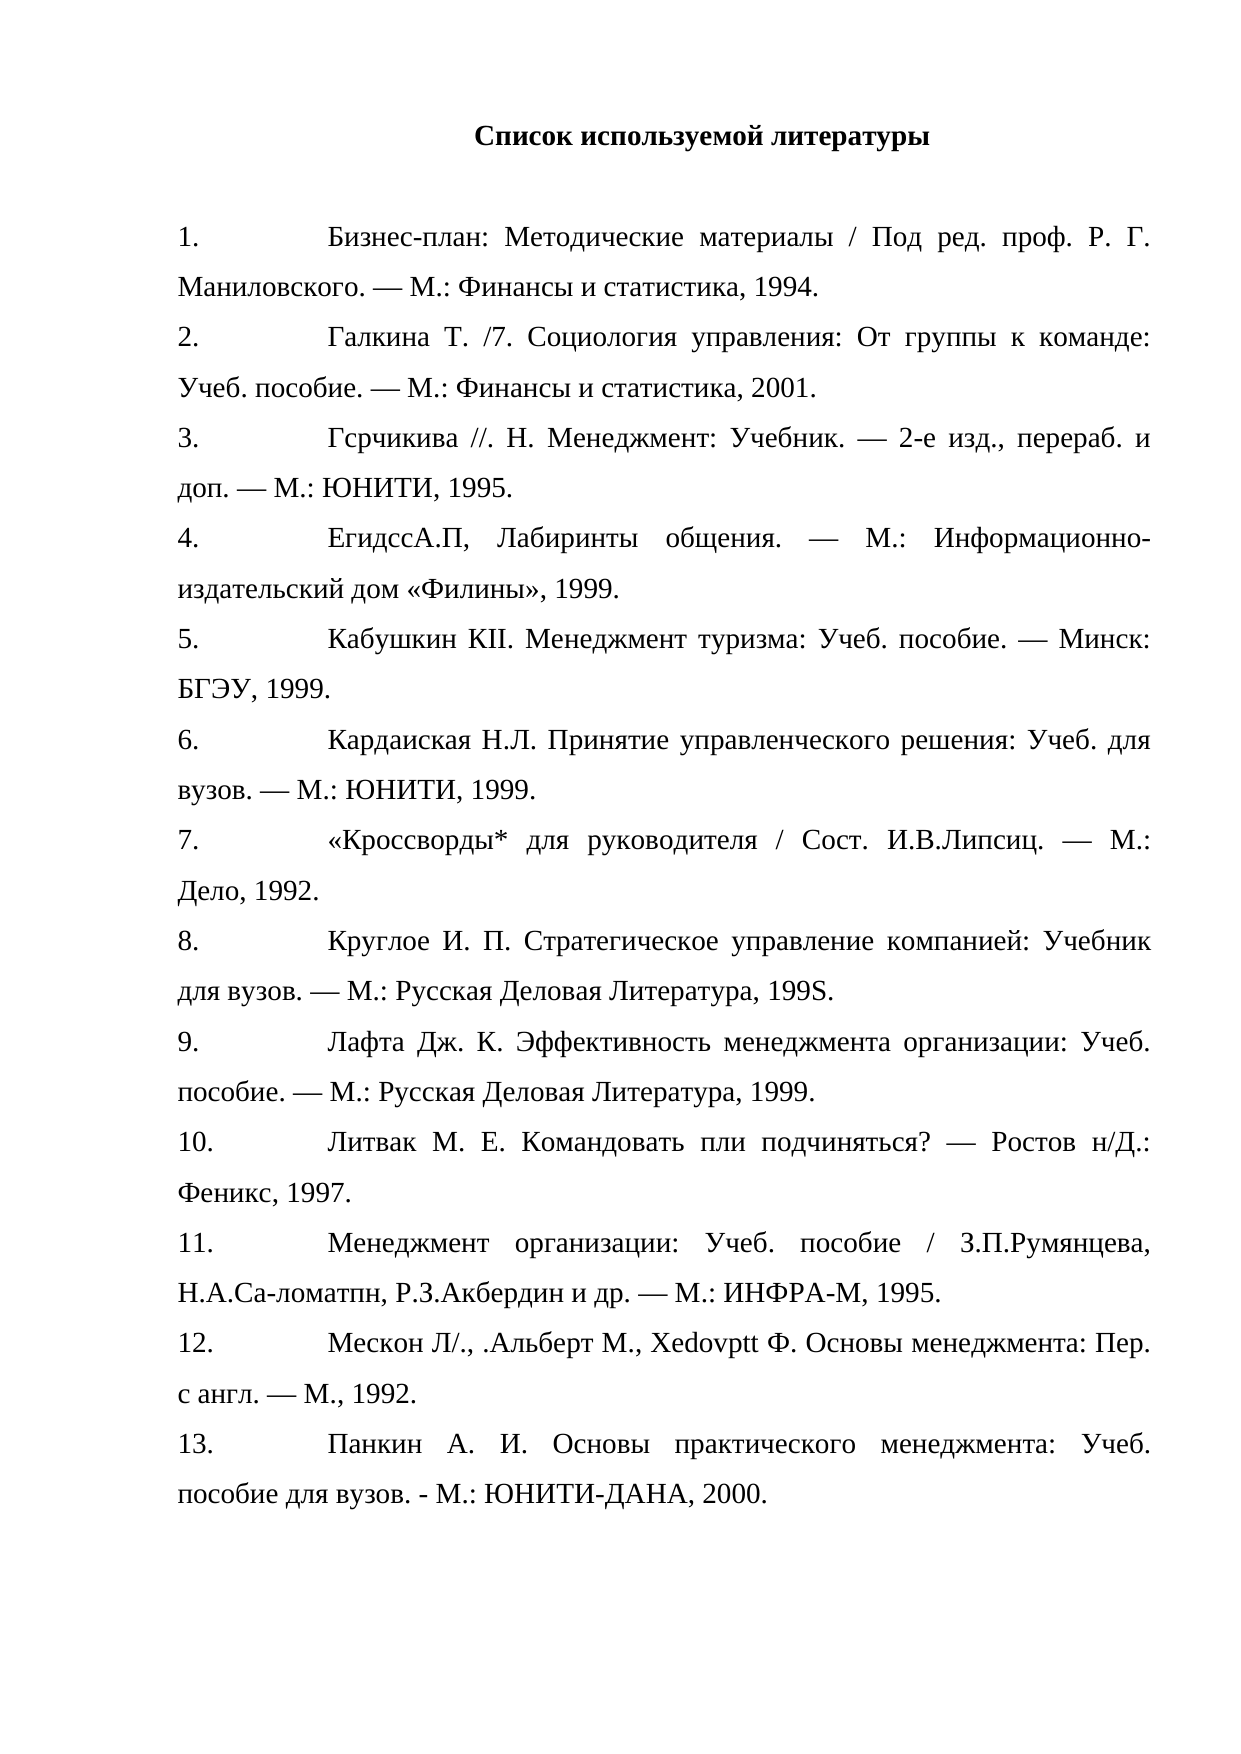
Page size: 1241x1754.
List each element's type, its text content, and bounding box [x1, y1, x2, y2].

list ЕгидссА.П, Лабиринты общения. — М.: Информационно-издательский дом «Филины», 1999. [177, 521, 1152, 604]
list Гсрчикива //. Н. Менеджмент: Учебник. — 2-е изд., перераб. и доп. — М.: ЮНИТИ, 1995. [177, 420, 1152, 504]
list Менеджмент организации: Учеб. пособие / З.П.Румянцева, Н.А.Са-ломатпн, Р.З.Акбердин и др. — М.: ИНФРА-М, 1995. [177, 1225, 1152, 1309]
list Панкин А. И. Основы практического менеджмента: Учеб. пособие для вузов. - М.: ЮНИТИ-ДАНА, 2000. [177, 1426, 1152, 1510]
list Кабушкин КII. Менеджмент туризма: Учеб. пособие. — Минск: БГЭУ, 1999. [177, 621, 1152, 705]
list Лафта Дж. К. Эффективность менеджмента организации: Учеб. пособие. — М.: Русская Деловая Литература, 1999. [177, 1024, 1152, 1108]
list Мескон Л/., .Альберт М., Xedovptt Ф. Основы менеджмента: Пер. с англ. — М., 1992. [177, 1326, 1152, 1409]
list Кардаиская Н.Л. Принятие управленческого решения: Учеб. для вузов. — М.: ЮНИТИ, 1999. [177, 722, 1152, 806]
subtitle Список используемой литературы [177, 118, 1152, 152]
list Литвак М. Е. Командовать пли подчиняться? — Ростов н/Д.: Феникс, 1997. [177, 1124, 1152, 1208]
list «Кроссворды* для руководителя / Сост. И.В.Липсиц. — М.: Дело, 1992. [177, 822, 1152, 906]
list Круглое И. П. Стратегическое управление компанией: Учебник для вузов. — М.: Русская Деловая Литература, 199S. [177, 923, 1152, 1007]
list Галкина Т. /7. Социология управления: От группы к команде: Учеб. пособие. — М.: Финансы и статистика, 2001. [177, 319, 1152, 403]
list Бизнес-план: Методические материалы / Под ред. проф. Р. Г. Маниловского. — М.: Финансы и статистика, 1994. [177, 219, 1152, 303]
